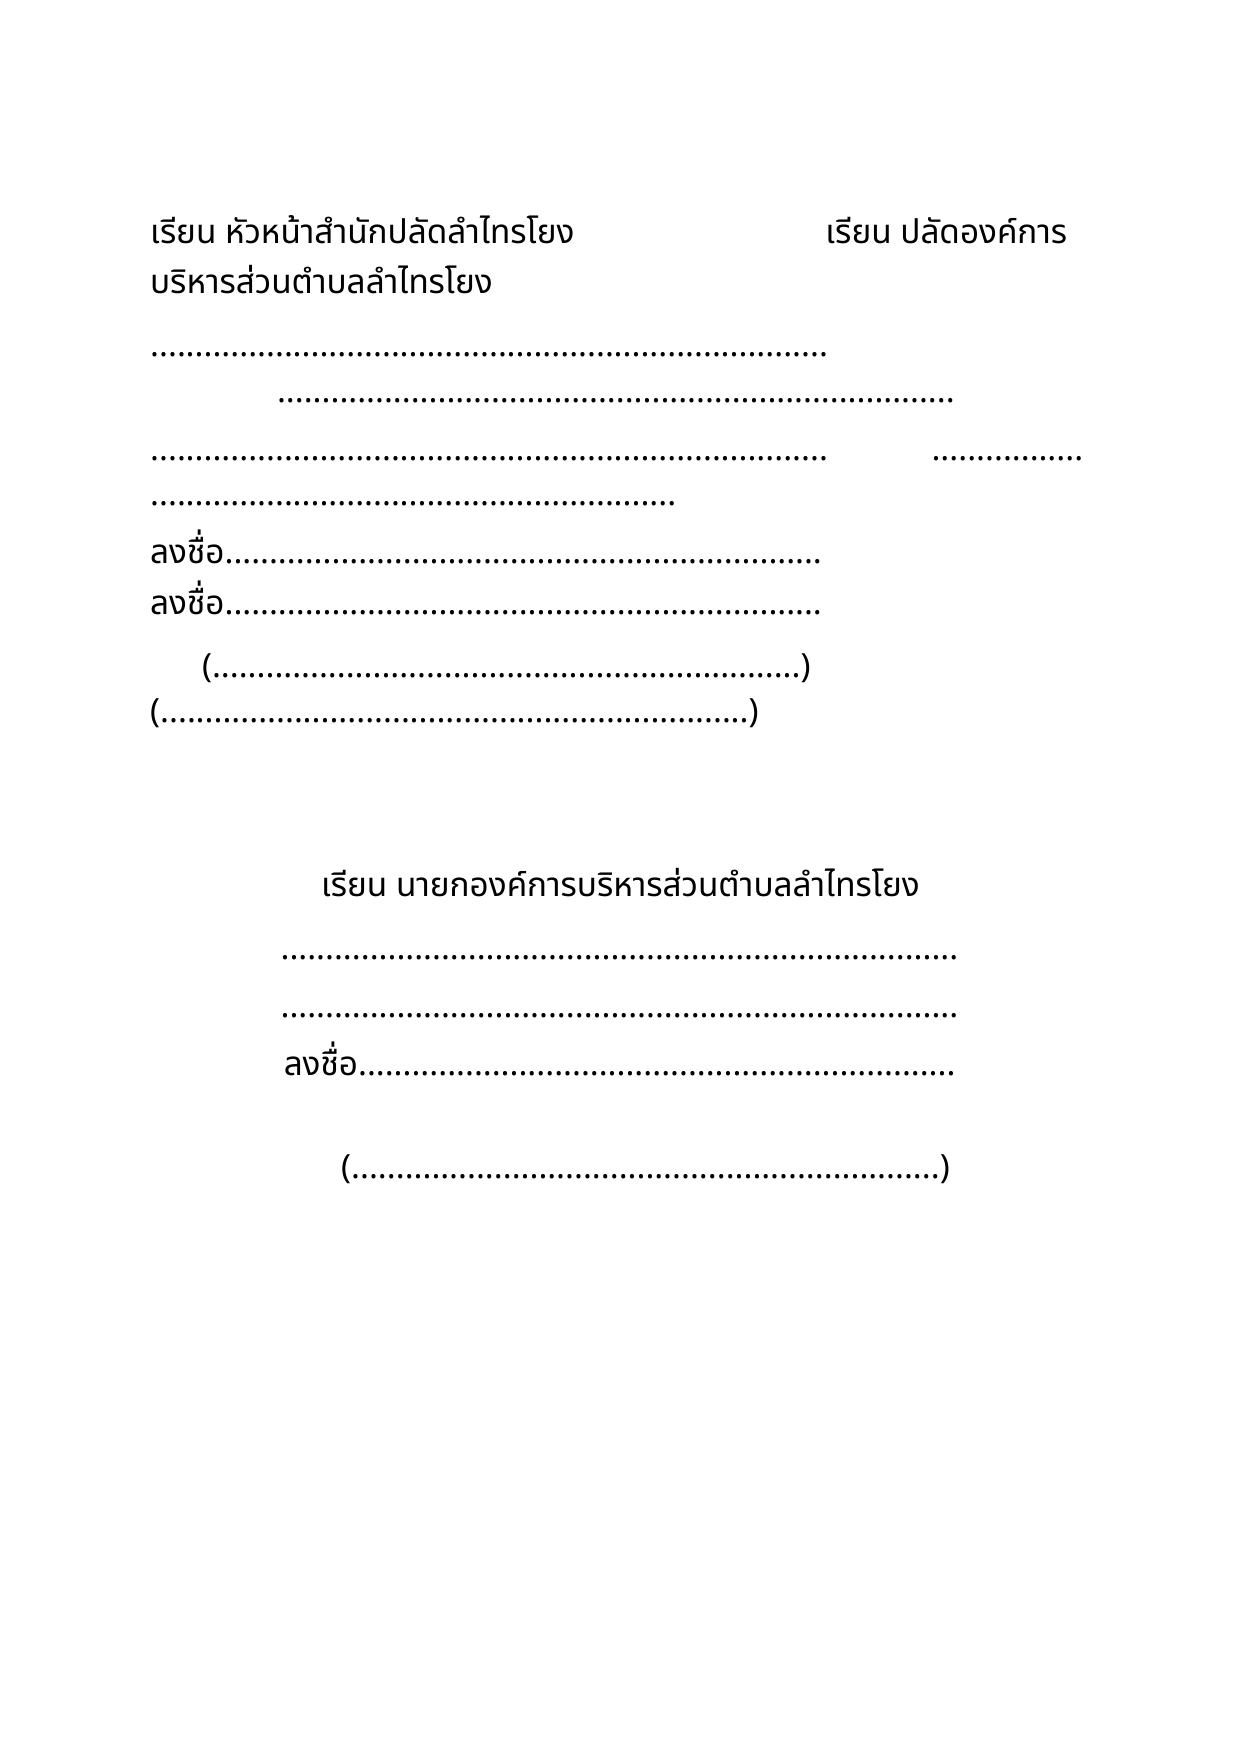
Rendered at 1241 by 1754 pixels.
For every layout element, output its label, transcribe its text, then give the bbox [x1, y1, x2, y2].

text (..................................................................) (..................................................................) [150, 642, 1090, 732]
text ............................................................................ [150, 924, 1090, 969]
text ............................................................................ ............................................................................ [150, 424, 1090, 515]
text เรียน หัวหน้าสำนักปลัดลำไทรโยง เรียน ปลัดองค์การบริหารส่วนตำบลลำไทรโยง [150, 208, 1090, 309]
text เรียน นายกองค์การบริหารส่วนตำบลลำไทรโยง [150, 861, 1090, 911]
text ............................................................................ ............................................................................ [150, 321, 1090, 412]
text ............................................................................ [150, 982, 1090, 1027]
text ลงชื่อ................................................................... [150, 1039, 1090, 1090]
text (..................................................................) [150, 1143, 1090, 1189]
text ลงชื่อ................................................................... ลงชื่อ................................................................... [150, 528, 1090, 629]
